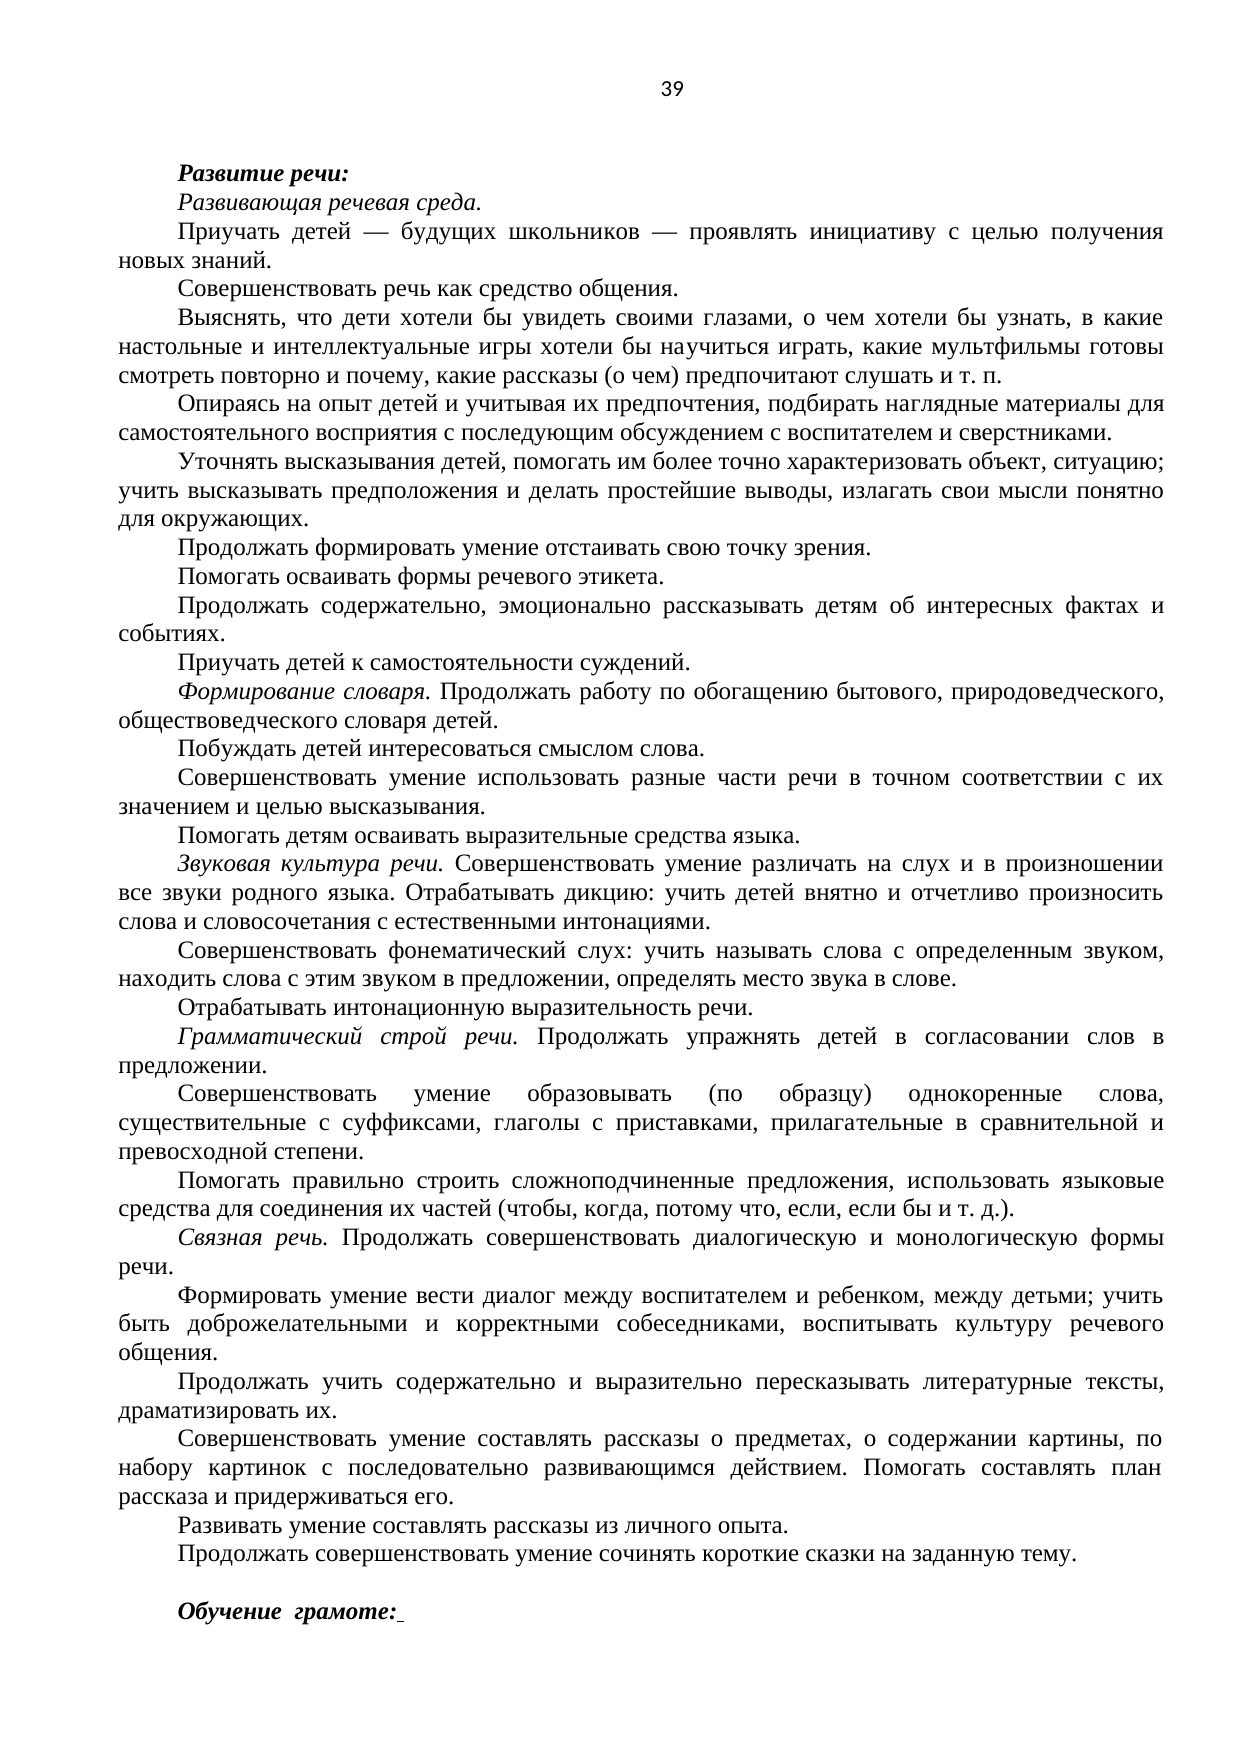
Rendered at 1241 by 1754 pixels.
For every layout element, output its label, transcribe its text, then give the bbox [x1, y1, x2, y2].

text Звуковая культура речи. Совершенствовать умение различать на слух и в произношении все звуки родного языка. Отрабатывать дикцию: учить детей внятно и отчетливо произносить слова и словосочетания с естественными интонациями. [118, 848, 1164, 935]
text Развивающая речевая среда. [118, 187, 1164, 216]
text Уточнять высказывания детей, помогать им более точно характеризовать объект, ситуацию; учить высказывать предположения и делать простейшие выводы, излагать свои мысли понятно для окружающих. [118, 446, 1164, 532]
text Совершенствовать умение образовывать (по образцу) однокоренные слова, существительные с суффиксами, глаголы с приставками, прилагательные в сравнительной и превосходной степени. [118, 1078, 1164, 1165]
text Развивать умение составлять рассказы из личного опыта. [118, 1510, 1167, 1538]
text Совершенствовать умение использовать разные части речи в точном соответствии с их значением и целью высказывания. [118, 762, 1164, 820]
text Продолжать формировать умение отстаивать свою точку зрения. [118, 532, 1167, 561]
text Побуждать детей интересоваться смыслом слова. [118, 733, 1167, 762]
text Выяснять, что дети хотели бы увидеть своими глазами, о чем хотели бы узнать, в какие настольные и интеллектуальные игры хотели бы научиться играть, какие мультфильмы готовы смотреть повторно и почему, какие рассказы (о чем) предпочитают слушать и т. п. [118, 302, 1164, 388]
text Приучать детей к самостоятельности суждений. [118, 647, 1167, 676]
text Продолжать учить содержательно и выразительно пересказывать литературные тексты, драматизировать их. [118, 1366, 1164, 1423]
text Обучение грамоте: [118, 1596, 1162, 1625]
text Совершенствовать речь как средство общения. [118, 273, 1167, 302]
text Совершенствовать умение составлять рассказы о предметах, о содержании картины, по набору картинок с последовательно развивающимся действием. Помогать составлять план рассказа и придерживаться его. [118, 1423, 1162, 1510]
text Формировать умение вести диалог между воспитателем и ребенком, между детьми; учить быть доброжелательными и корректными собеседниками, воспитывать культуру речевого общения. [118, 1280, 1164, 1366]
text Продолжать содержательно, эмоционально рассказывать детям об интересных фактах и событиях. [118, 590, 1164, 647]
text Развитие речи: [118, 158, 1167, 187]
text Помогать детям осваивать выразительные средства языка. [118, 820, 1167, 848]
text Продолжать совершенствовать умение сочинять короткие сказки на заданную тему. [118, 1538, 1162, 1567]
text Помогать осваивать формы речевого этикета. [118, 561, 1167, 590]
text Опираясь на опыт детей и учитывая их предпочтения, подбирать наглядные материалы для самостоятельного восприятия с последующим обсуждением с воспитателем и сверстниками. [118, 388, 1164, 446]
text Приучать детей — будущих школьников — проявлять инициативу с целью получения новых знаний. [118, 216, 1164, 273]
text Грамматический строй речи. Продолжать упражнять детей в согласовании слов в предложении. [118, 1021, 1164, 1078]
text Помогать правильно строить сложноподчиненные предложения, использовать языковые средства для соединения их частей (чтобы, когда, потому что, если, если бы и т. д.). [118, 1165, 1164, 1222]
text Совершенствовать фонематический слух: учить называть слова с определенным звуком, находить слова с этим звуком в предложении, определять место звука в слове. [118, 935, 1164, 992]
text Связная речь. Продолжать совершенствовать диалогическую и монологическую формы речи. [118, 1222, 1164, 1280]
text Отрабатывать интонационную выразительность речи. [118, 992, 1167, 1021]
text Формирование словаря. Продолжать работу по обогащению бытового, природоведческого, обществоведческого словаря детей. [118, 676, 1164, 733]
